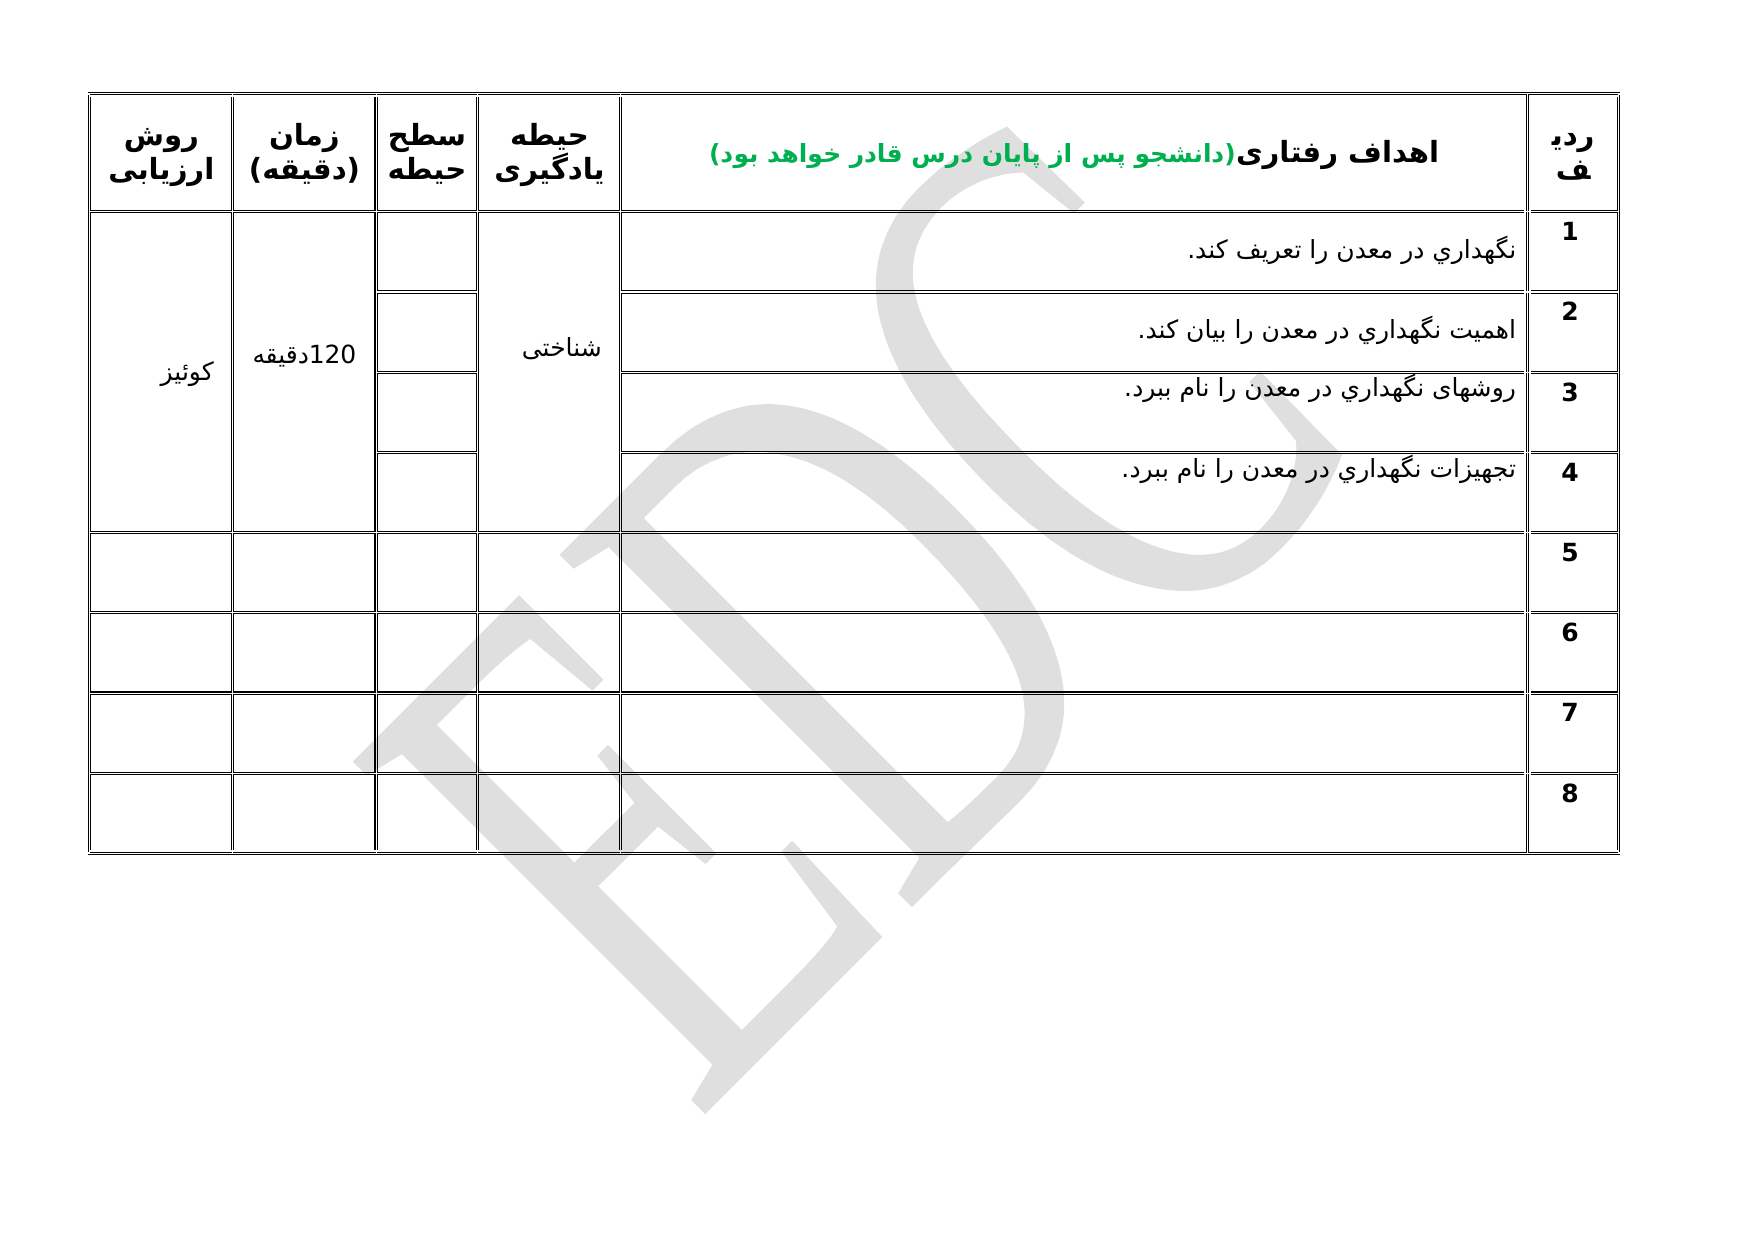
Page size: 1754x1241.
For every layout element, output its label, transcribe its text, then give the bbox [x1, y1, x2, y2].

table_cell تجهیزات نگهداري در معدن را نام ببرد. [622, 451, 1526, 531]
table_cell [378, 294, 476, 371]
table_cell [1528, 531, 1619, 611]
table_cell [1528, 290, 1619, 371]
table_cell [234, 614, 374, 691]
table_cell [378, 614, 476, 691]
table_cell [1528, 210, 1619, 290]
table_cell [478, 772, 621, 852]
table_cell روش ارزیابی [90, 93, 233, 210]
table_cell [90, 772, 233, 852]
table_cell روشهای نگهداري در معدن را نام ببرد. [622, 371, 1526, 451]
table_cell [621, 772, 1526, 852]
table_cell 120دقیقه [234, 213, 374, 531]
table_cell [378, 454, 476, 531]
table_cell [378, 695, 476, 772]
table_cell [378, 374, 476, 451]
table_cell [622, 691, 1526, 772]
table_cell نگهداري در معدن را تعریف کند. [621, 210, 1527, 290]
table_cell اهمیت نگهداري در معدن را بیان کند. [621, 290, 1527, 371]
table_cell اهداف رفتاری(دانشجو پس از پایان درس قادر خواهد بود) [621, 95, 1526, 210]
table_cell [621, 611, 1527, 691]
table_cell [621, 531, 1527, 611]
table_cell زمان (دقیقه) [233, 95, 376, 210]
table_cell [378, 213, 476, 290]
table_cell [91, 614, 231, 691]
table_cell [479, 534, 619, 611]
table_cell [91, 695, 231, 772]
table_cell حیطه یادگیری [478, 93, 621, 210]
table_cell کوئیز [91, 213, 231, 531]
table_cell [91, 534, 231, 611]
table_cell [233, 775, 376, 852]
table_cell [1529, 691, 1617, 772]
table_cell ردیف [1529, 93, 1619, 210]
table_cell شناختی [479, 213, 619, 531]
table_cell [234, 534, 374, 611]
table_cell [234, 695, 374, 772]
table_cell [1529, 772, 1619, 852]
table_cell [479, 695, 619, 772]
table_cell [376, 772, 478, 852]
table_cell سطح حیطه [376, 93, 478, 210]
table_cell [1529, 371, 1617, 451]
table_cell [378, 534, 476, 611]
table_cell [1528, 611, 1619, 691]
table_cell [1529, 451, 1617, 531]
table_cell [479, 614, 619, 691]
